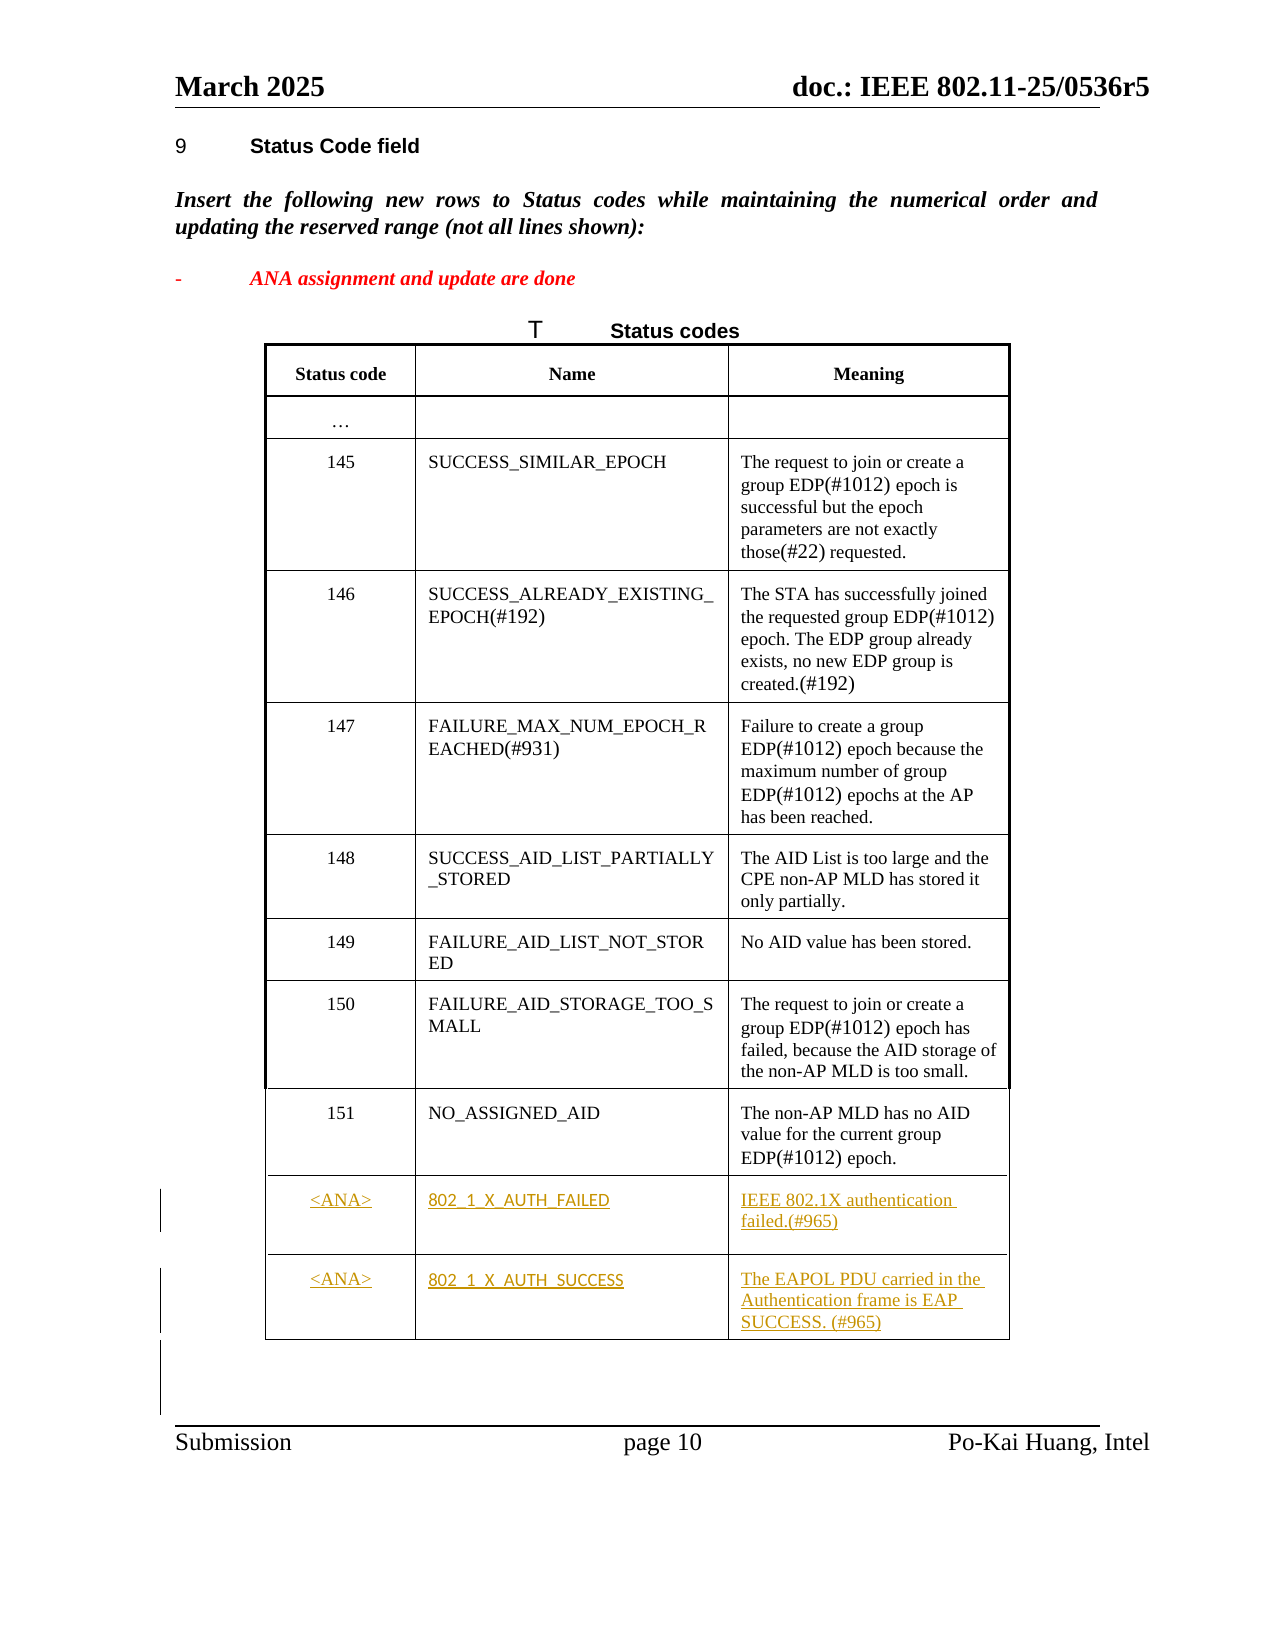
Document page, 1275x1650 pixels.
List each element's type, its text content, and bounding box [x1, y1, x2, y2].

table_cell [416, 397, 728, 437]
table_cell 149 [267, 919, 415, 980]
table_cell 150 [267, 981, 415, 1088]
table_header Meaning [729, 346, 1008, 394]
list ANA assignment and update are done [175, 264, 1100, 289]
table_cell [729, 1175, 1009, 1254]
table_header Name [416, 346, 728, 394]
table_cell [729, 397, 1008, 437]
table_cell 145 [267, 439, 415, 569]
table_cell [266, 1175, 415, 1254]
table_cell The request to join or create a group EDP(#1012) epoch is successful but the epoch parameters are not exactly those(#22) requested. [729, 439, 1008, 569]
table_cell SUCCESS_SIMILAR_EPOCH [416, 439, 728, 569]
table_cell 146 [267, 571, 415, 702]
table_cell No AID value has been stored. [729, 919, 1008, 980]
text Insert the following new rows to Table 9-80 (Status codes) while maintaining the numerical order and updating the reserved range (not all lines shown): [175, 185, 1100, 239]
table_cell The non-AP MLD has no AID value for the current group EDP(#1012) epoch. [729, 1088, 1009, 1175]
table_cell NO_ASSIGNED_AID [416, 1089, 728, 1175]
table_cell SUCCESS_AID_LIST_PARTIALLY_STORED [416, 835, 728, 918]
table_cell … [267, 397, 415, 437]
table_cell [266, 1254, 415, 1339]
table_cell FAILURE_AID_STORAGE_TOO_SMALL [416, 981, 728, 1088]
table_cell FAILURE_AID_LIST_NOT_STORED [416, 919, 728, 980]
table_cell The request to join or create a group EDP(#1012) epoch has failed, because the AID storage of the non-AP MLD is too small. [729, 981, 1008, 1088]
table_cell 151 [266, 1089, 415, 1175]
title Status codes [175, 314, 1100, 343]
table_cell [416, 1255, 728, 1339]
table_cell 148 [267, 835, 415, 918]
table_cell [729, 1254, 1009, 1339]
table_cell FAILURE_MAX_NUM_EPOCH_REACHED(#931) [416, 703, 728, 834]
table_cell 147 [267, 703, 415, 834]
table_cell [416, 1176, 728, 1254]
list Status Code field [175, 133, 1100, 158]
table_header Status code [267, 346, 415, 394]
table_cell The AID List is too large and the CPE non-AP MLD has stored it only partially. [729, 835, 1008, 918]
table_cell SUCCESS_ALREADY_EXISTING_EPOCH(#192) [416, 571, 728, 702]
table_cell Failure to create a group EDP(#1012) epoch because the maximum number of group EDP(#1012) epochs at the AP has been reached. [729, 703, 1008, 834]
table_cell The STA has successfully joined the requested group EDP(#1012) epoch. The EDP group already exists, no new EDP group is created.(#192) [729, 571, 1008, 702]
